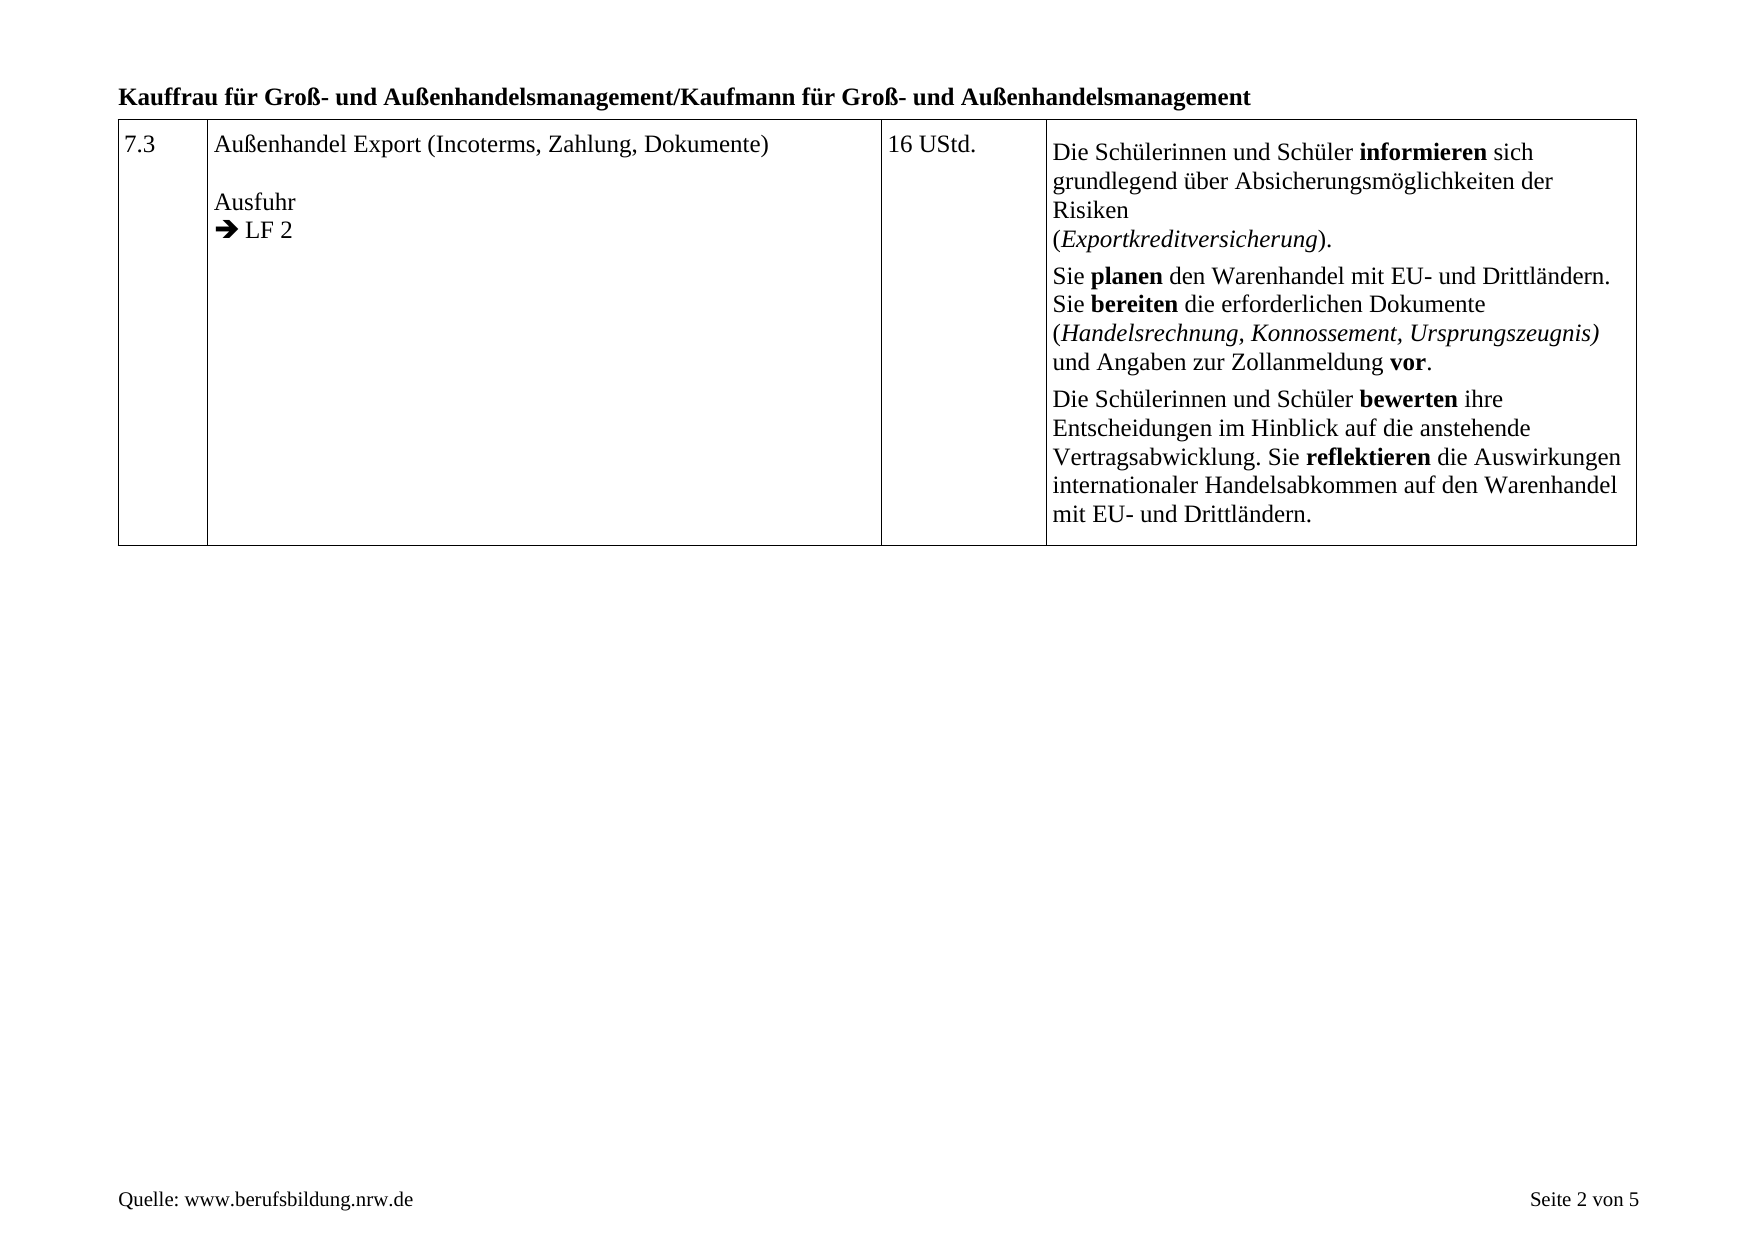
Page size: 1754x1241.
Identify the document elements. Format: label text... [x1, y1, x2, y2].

table_cell Außenhandel Export (Incoterms, Zahlung, Dokumente) Ausfuhr LF 2 [208, 120, 881, 545]
table_cell Die Schülerinnen und Schüler informieren sich grundlegend über Absicherungsmöglichkeiten der Risiken (Exportkreditversicherung). Sie planen den Warenhandel mit EU- und Drittländern. Sie bereiten die erforderlichen Dokumente (Handelsrechnung, Konnossement, Ursprungszeugnis) und Angaben zur Zollanmeldung vor. Die Schülerinnen und Schüler bewerten ihre Entscheidungen im Hinblick auf die anstehende Vertragsabwicklung. Sie reflektieren die Auswirkungen internationaler Handelsabkommen auf den Warenhandel mit EU- und Drittländern. [1047, 120, 1636, 545]
table_cell 16 UStd. [882, 120, 1046, 545]
table_cell 7.3 [119, 120, 207, 545]
